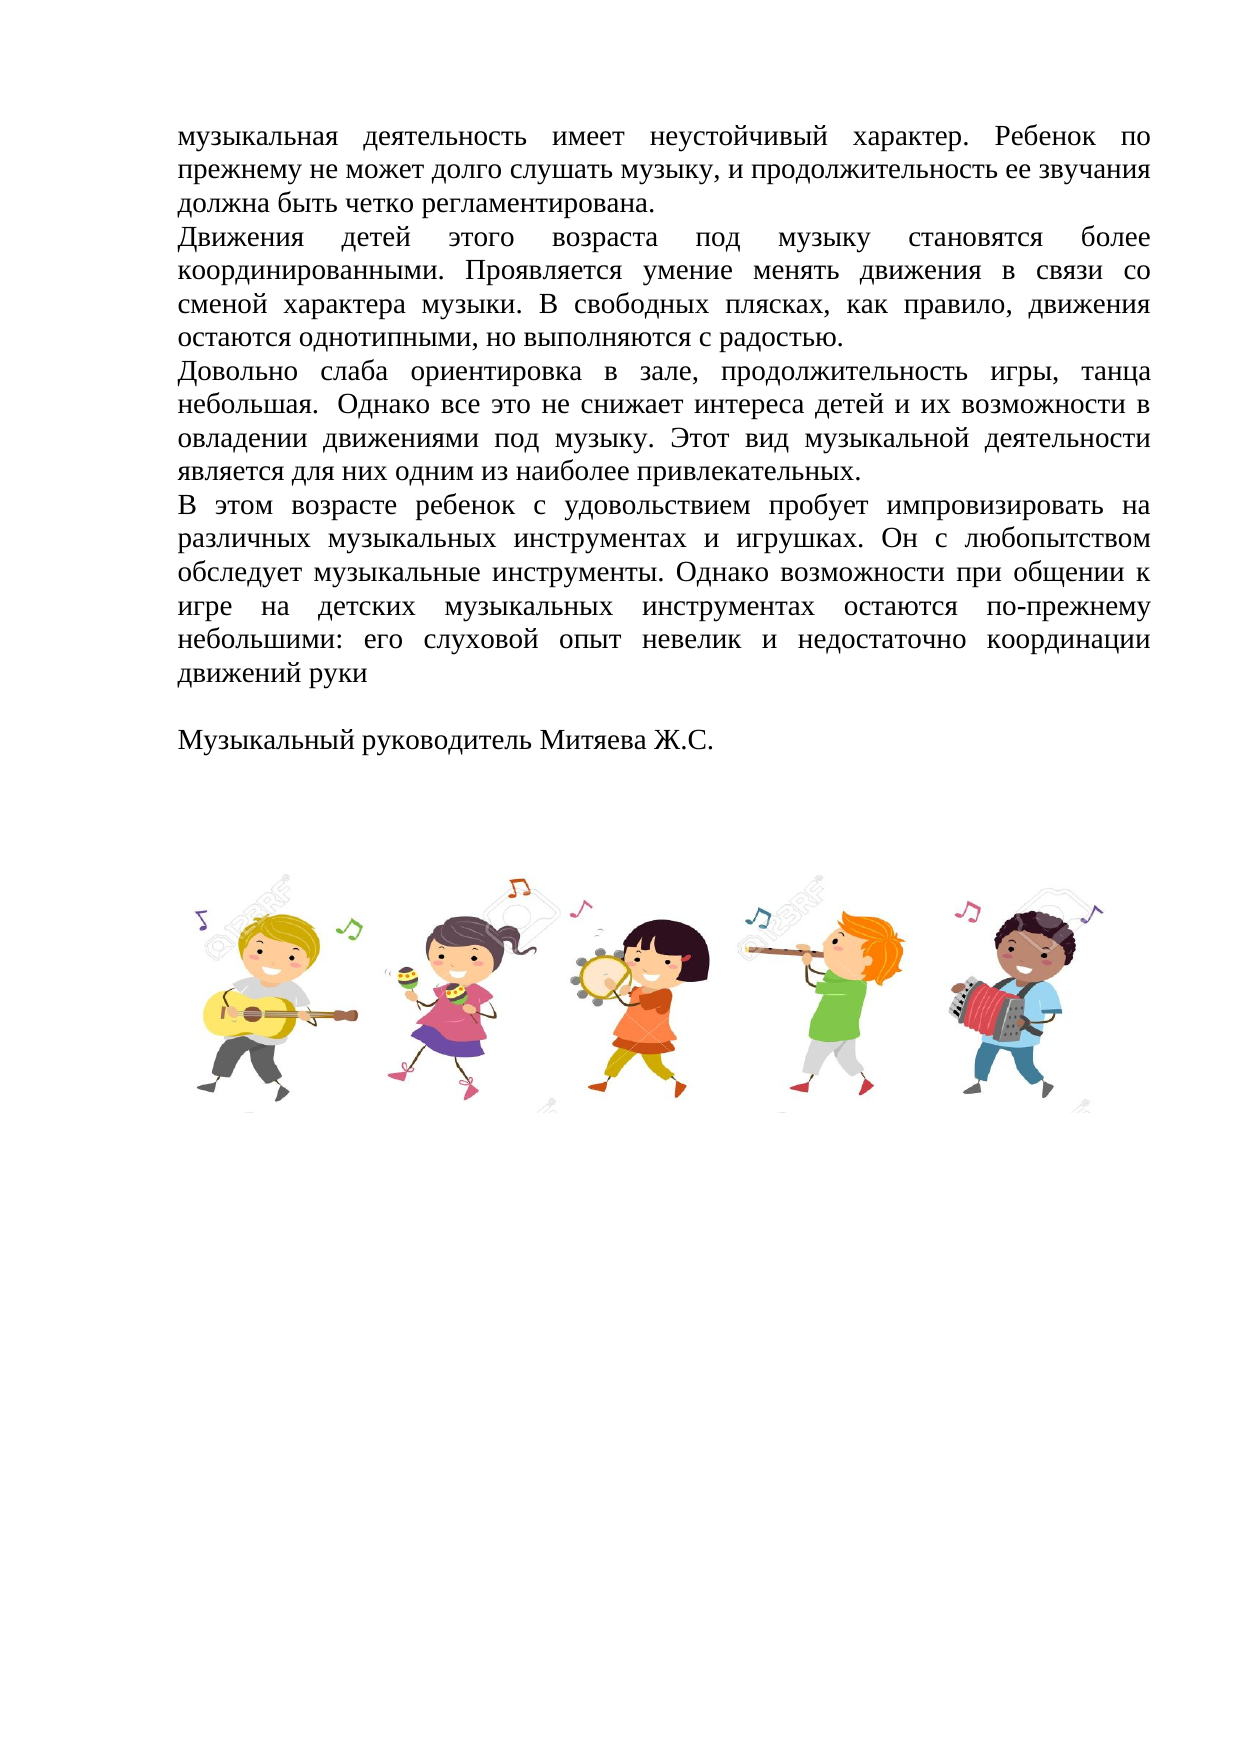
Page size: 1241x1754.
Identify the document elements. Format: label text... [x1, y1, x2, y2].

text Музыкальный руководитель Митяева Ж.С. [177, 722, 1152, 755]
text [177, 118, 1152, 219]
text В этом возрасте ребенок с удовольствием пробует импровизировать на различных музыкальных инструментах и игрушках. Он с любопытством обследует музыкальные инструменты. Однако возможности при общении к игре на детских музыкальных инструментах остаются по-прежнему небольшими: его слуховой опыт невелик и недостаточно координации движений руки [177, 487, 1152, 688]
picture [177, 856, 1120, 1113]
text Довольно слаба ориентировка в зале, продолжительность игры, танца небольшая. Однако все это не снижает интереса детей и их возможности в овладении движениями под музыку. Этот вид музыкальной деятельности является для них одним из наиболее привлекательных. [177, 353, 1152, 487]
text Движения детей этого возраста под музыку становятся более координированными. Проявляется умение менять движения в связи со сменой характера музыки. В свободных плясках, как правило, движения остаются однотипными, но выполняются с радостью. [177, 219, 1152, 353]
